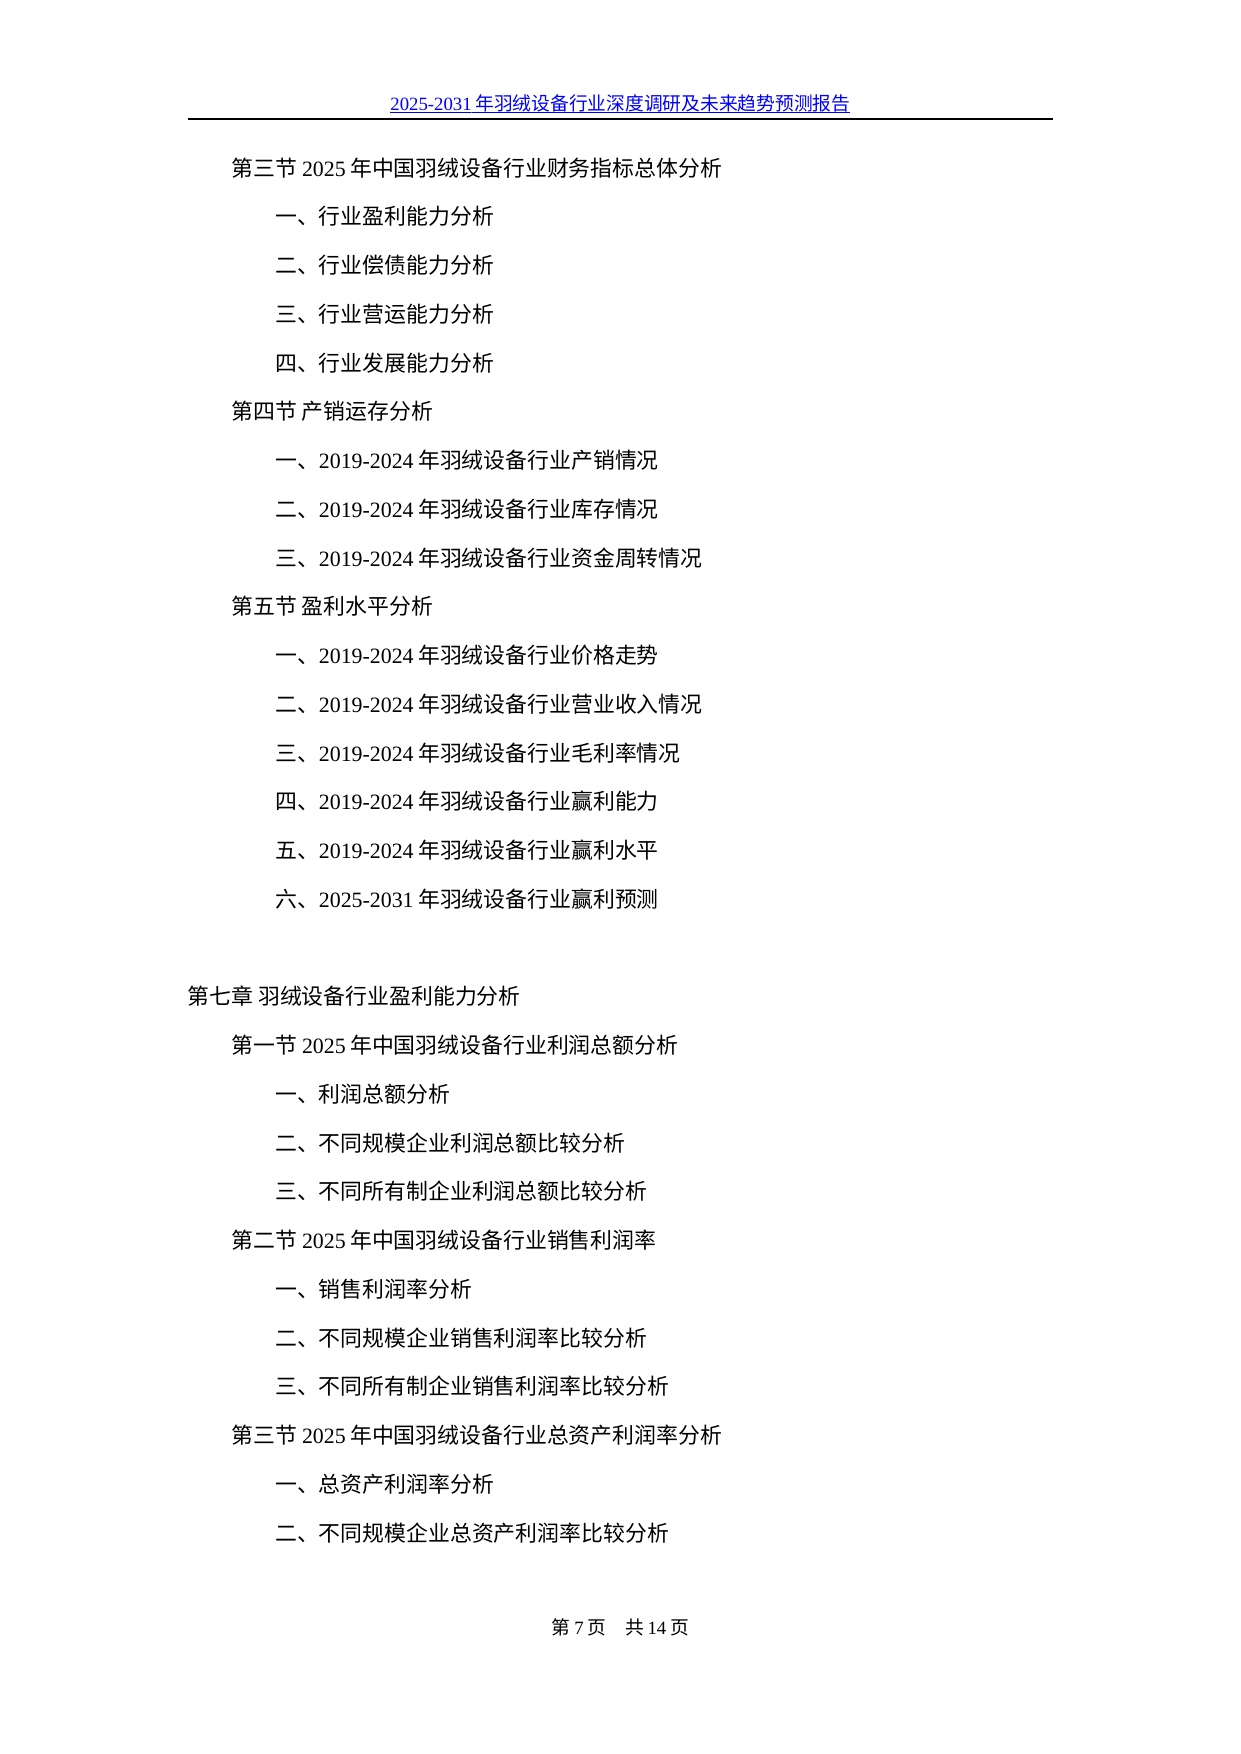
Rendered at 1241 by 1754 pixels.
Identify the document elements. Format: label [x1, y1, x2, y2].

text [187, 150, 1053, 1548]
